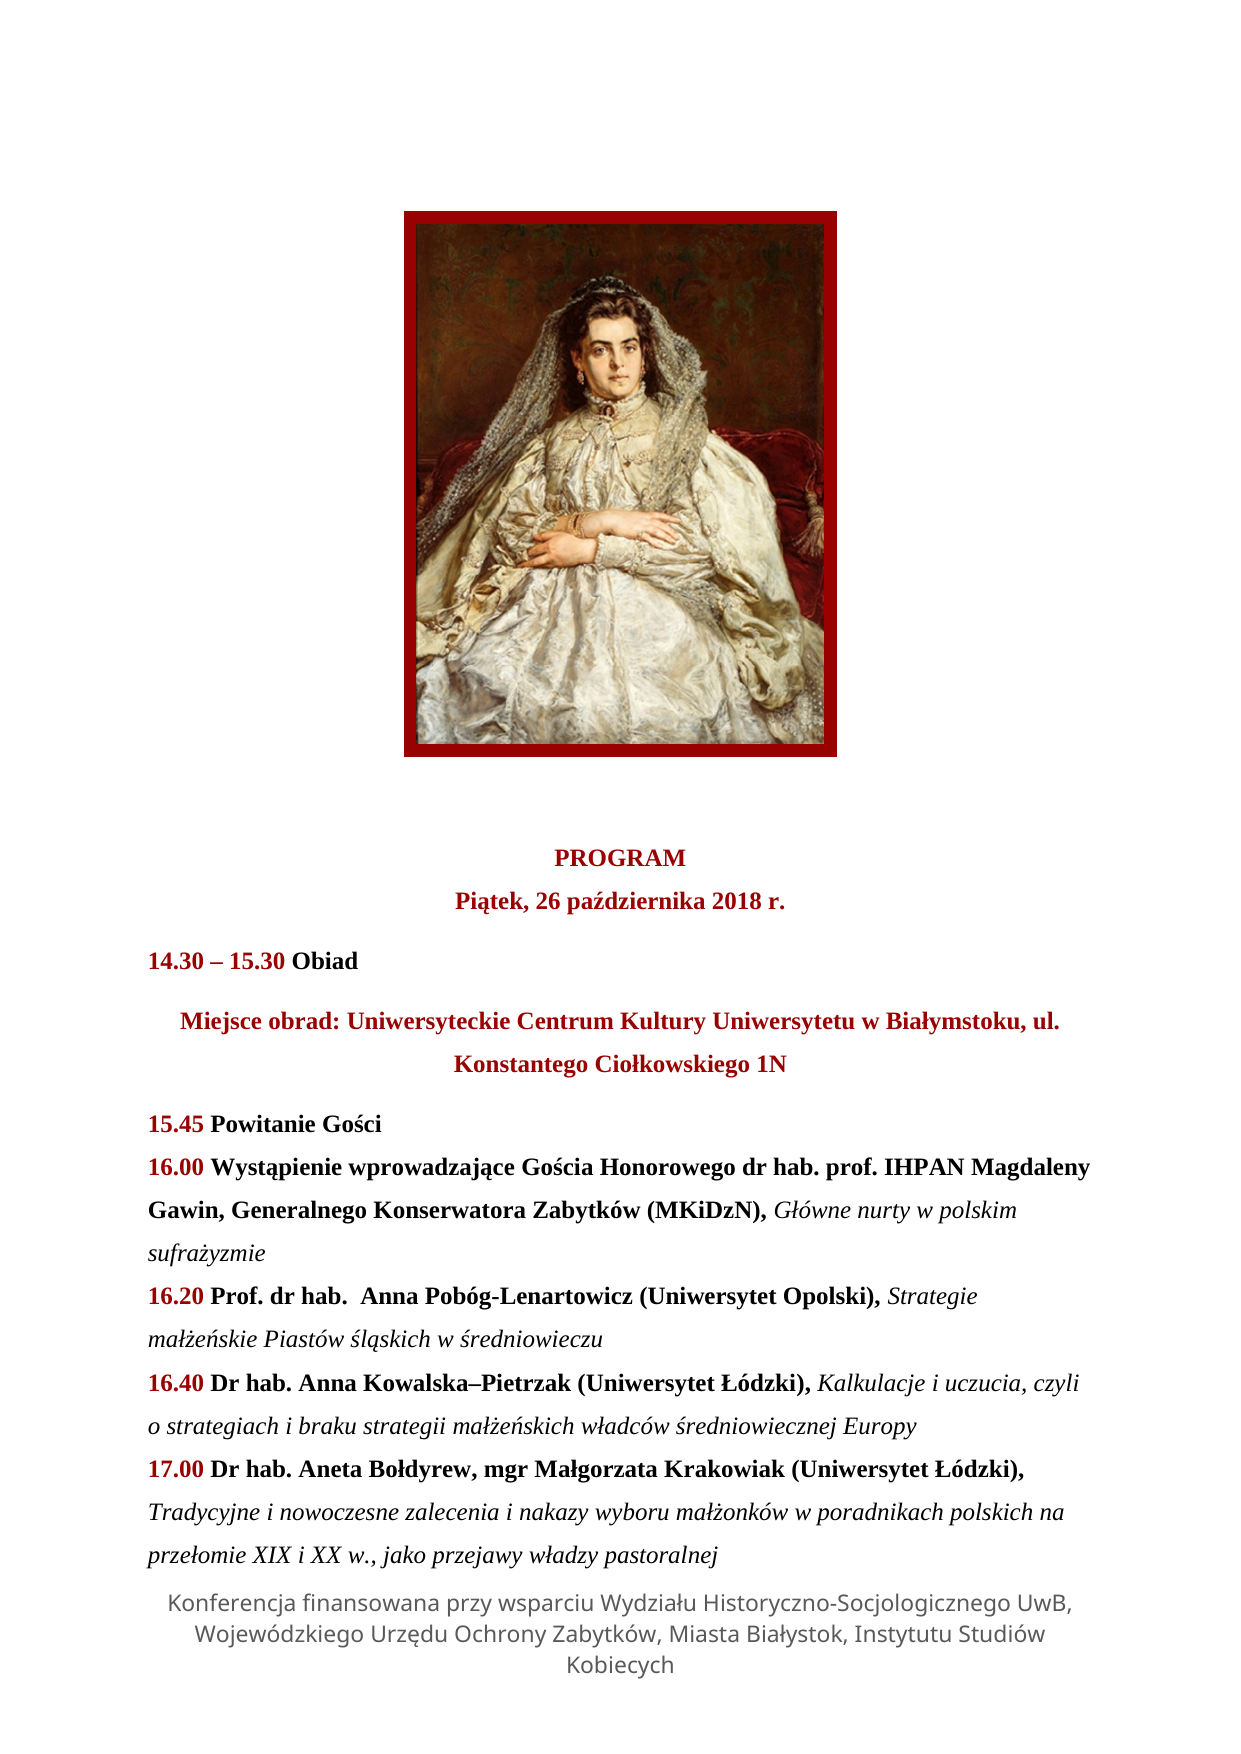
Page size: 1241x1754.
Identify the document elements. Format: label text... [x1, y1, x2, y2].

text 15.45 Powitanie Gości [148, 1109, 1093, 1138]
text Miejsce obrad: Uniwersyteckie Centrum Kultury Uniwersytetu w Białymstoku, ul. Konstantego Ciołkowskiego 1N [148, 1006, 1093, 1078]
text 16.00 Wystąpienie wprowadzające Gościa Honorowego dr hab. prof. IHPAN Magdaleny Gawin, Generalnego Konserwatora Zabytków (MKiDzN), Główne nurty w polskim sufrażyzmie [148, 1152, 1093, 1267]
text PROGRAM [148, 843, 1093, 872]
text 17.00 Dr hab. Aneta Bołdyrew, mgr Małgorzata Krakowiak (Uniwersytet Łódzki), Tradycyjne i nowoczesne zalecenia i nakazy wyboru małżonków w poradnikach polskich na przełomie XIX i XX w., jako przejawy władzy pastoralnej [148, 1454, 1093, 1569]
picture [416, 224, 824, 744]
text 16.20 Prof. dr hab. Anna Pobóg-Lenartowicz (Uniwersytet Opolski), Strategie małżeńskie Piastów śląskich w średniowieczu [148, 1281, 1093, 1353]
text 16.40 Dr hab. Anna Kowalska–Pietrzak (Uniwersytet Łódzki), Kalkulacje i uczucia, czyli o strategiach i braku strategii małżeńskich władców średniowiecznej Europy [148, 1368, 1093, 1439]
text 14.30 – 15.30 Obiad [148, 946, 1093, 975]
text Piątek, 26 października 2018 r. [148, 886, 1093, 915]
